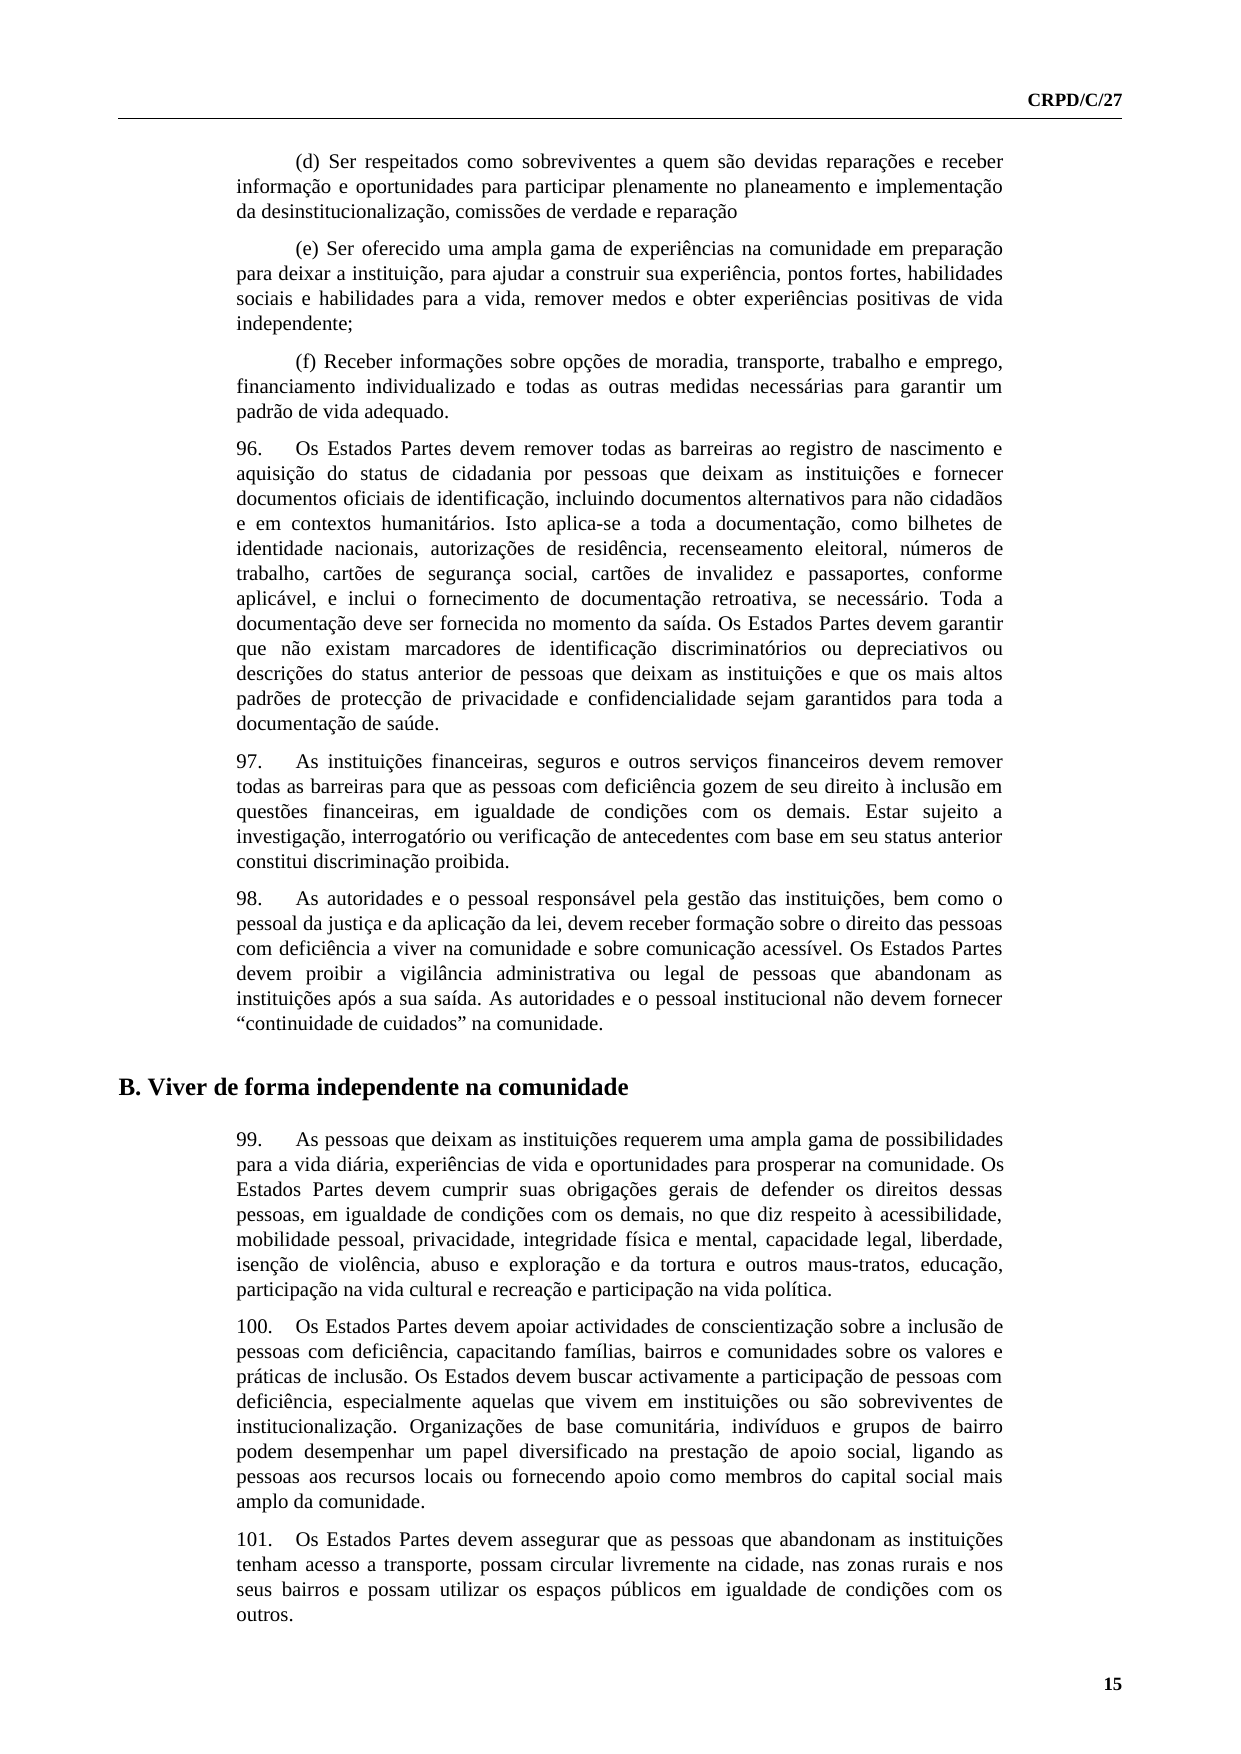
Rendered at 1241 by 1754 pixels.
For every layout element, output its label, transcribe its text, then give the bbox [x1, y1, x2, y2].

text 98. As autoridades e o pessoal responsável pela gestão das instituições, bem como o pessoal da justiça e da aplicação da lei, devem receber formação sobre o direito das pessoas com deficiência a viver na comunidade e sobre comunicação acessível. Os Estados Partes devem proibir a vigilância administrativa ou legal de pessoas que abandonam as instituições após a sua saída. As autoridades e o pessoal institucional não devem fornecer “continuidade de cuidados” na comunidade. [236, 885, 1004, 1035]
text (e) Ser oferecido uma ampla gama de experiências na comunidade em preparação para deixar a instituição, para ajudar a construir sua experiência, pontos fortes, habilidades sociais e habilidades para a vida, remover medos e obter experiências positivas de vida independente; [236, 235, 1004, 335]
text 100. Os Estados Partes devem apoiar actividades de conscientização sobre a inclusão de pessoas com deficiência, capacitando famílias, bairros e comunidades sobre os valores e práticas de inclusão. Os Estados devem buscar activamente a participação de pessoas com deficiência, especialmente aquelas que vivem em instituições ou são sobreviventes de institucionalização. Organizações de base comunitária, indivíduos e grupos de bairro podem desempenhar um papel diversificado na prestação de apoio social, ligando as pessoas aos recursos locais ou fornecendo apoio como membros do capital social mais amplo da comunidade. [236, 1313, 1004, 1513]
text 97. As instituições financeiras, seguros e outros serviços financeiros devem remover todas as barreiras para que as pessoas com deficiência gozem de seu direito à inclusão em questões financeiras, em igualdade de condições com os demais. Estar sujeito a investigação, interrogatório ou verificação de antecedentes com base em seu status anterior constitui discriminação proibida. [236, 748, 1004, 873]
text 96. Os Estados Partes devem remover todas as barreiras ao registro de nascimento e aquisição do status de cidadania por pessoas que deixam as instituições e fornecer documentos oficiais de identificação, incluindo documentos alternativos para não cidadãos e em contextos humanitários. Isto aplica-se a toda a documentação, como bilhetes de identidade nacionais, autorizações de residência, recenseamento eleitoral, números de trabalho, cartões de segurança social, cartões de invalidez e passaportes, conforme aplicável, e inclui o fornecimento de documentação retroativa, se necessário. Toda a documentação deve ser fornecida no momento da saída. Os Estados Partes devem garantir que não existam marcadores de identificação discriminatórios ou depreciativos ou descrições do status anterior de pessoas que deixam as instituições e que os mais altos padrões de protecção de privacidade e confidencialidade sejam garantidos para toda a documentação de saúde. [236, 435, 1004, 735]
text (f) Receber informações sobre opções de moradia, transporte, trabalho e emprego, financiamento individualizado e todas as outras medidas necessárias para garantir um padrão de vida adequado. [236, 348, 1004, 423]
text B. Viver de forma independente na comunidade [118, 1073, 1004, 1101]
text 101. Os Estados Partes devem assegurar que as pessoas que abandonam as instituições tenham acesso a transporte, possam circular livremente na cidade, nas zonas rurais e nos seus bairros e possam utilizar os espaços públicos em igualdade de condições com os outros. [236, 1526, 1004, 1626]
text 99. As pessoas que deixam as instituições requerem uma ampla gama de possibilidades para a vida diária, experiências de vida e oportunidades para prosperar na comunidade. Os Estados Partes devem cumprir suas obrigações gerais de defender os direitos dessas pessoas, em igualdade de condições com os demais, no que diz respeito à acessibilidade, mobilidade pessoal, privacidade, integridade física e mental, capacidade legal, liberdade, isenção de violência, abuso e exploração e da tortura e outros maus-tratos, educação, participação na vida cultural e recreação e participação na vida política. [236, 1126, 1004, 1301]
text (d) Ser respeitados como sobreviventes a quem são devidas reparações e receber informação e oportunidades para participar plenamente no planeamento e implementação da desinstitucionalização, comissões de verdade e reparação [236, 148, 1004, 223]
